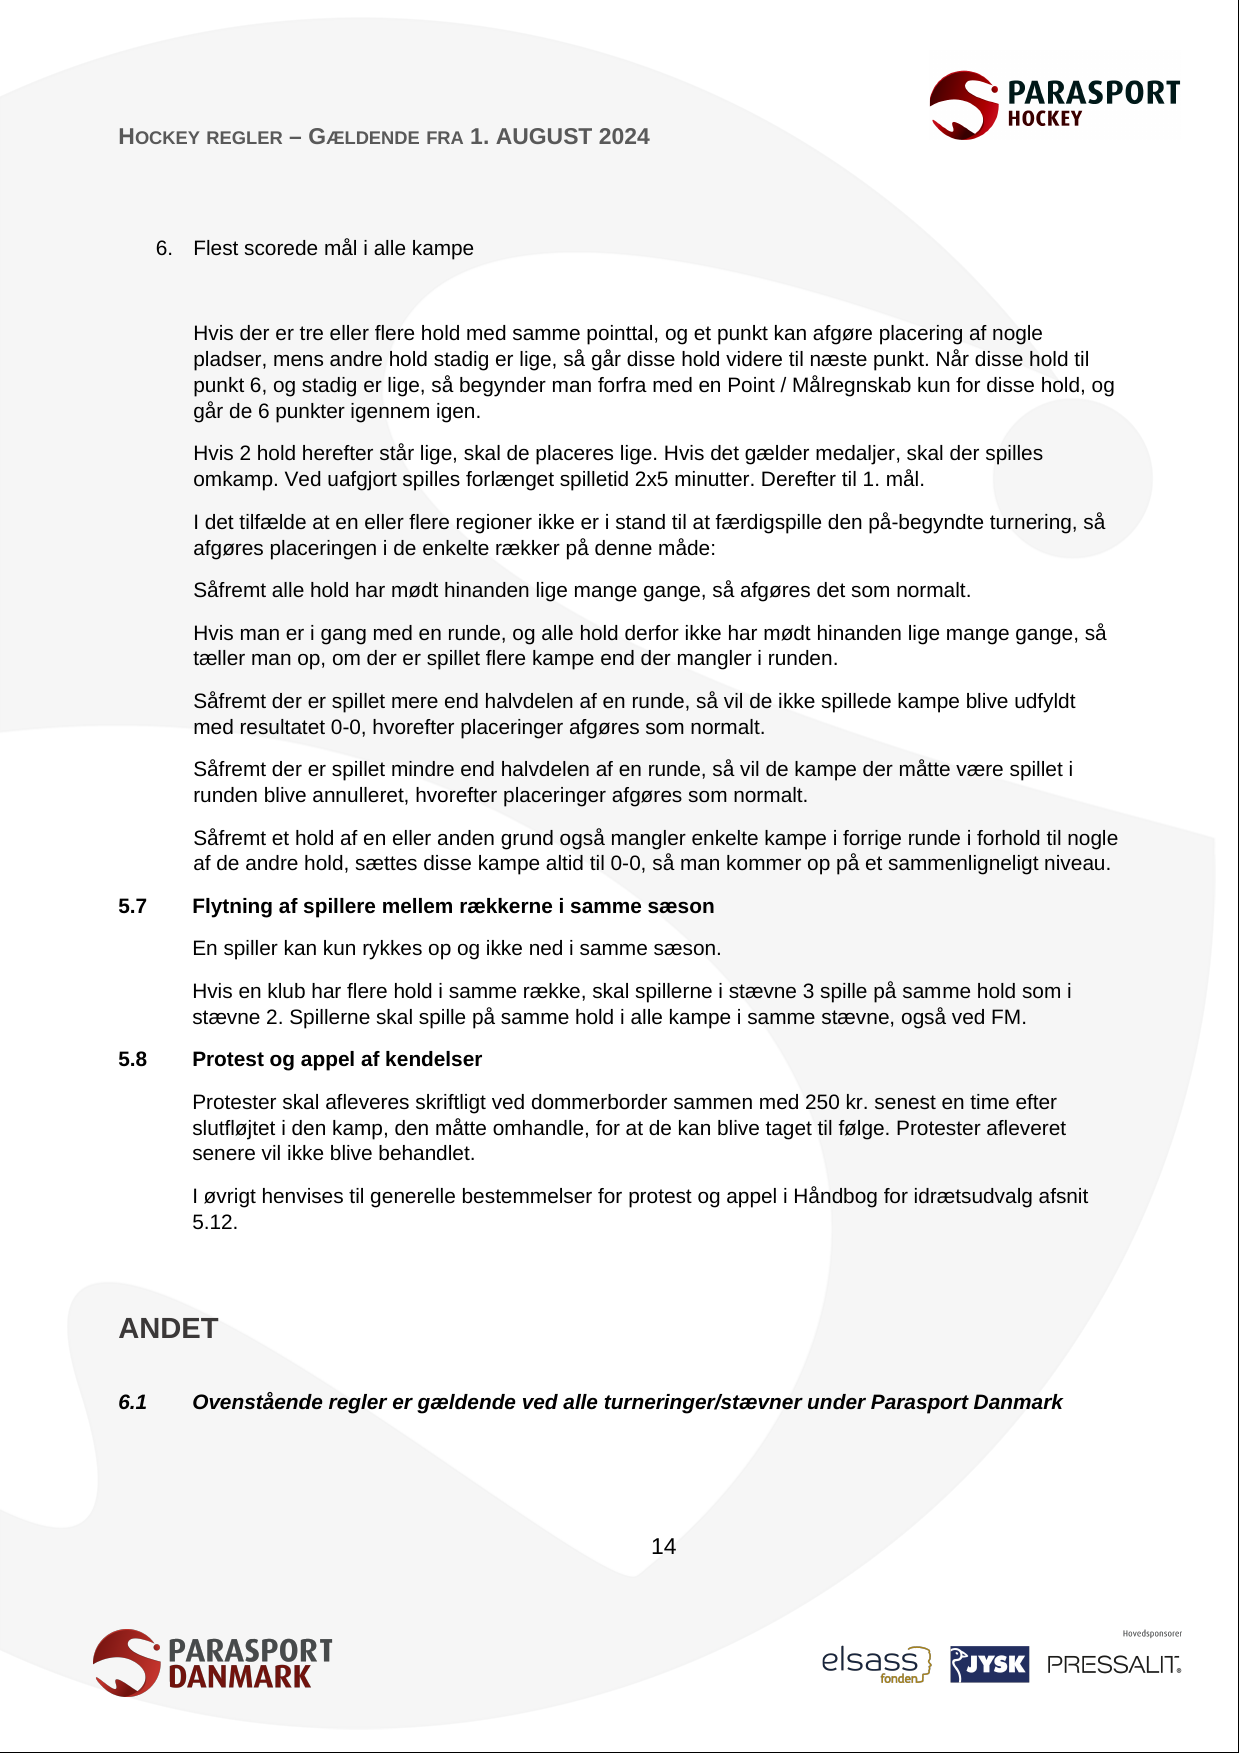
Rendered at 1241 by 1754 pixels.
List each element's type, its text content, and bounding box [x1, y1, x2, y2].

text Hvis man er i gang med en runde, og alle hold derfor ikke har mødt hinanden lige mange gange, så tæller man op, om der er spillet flere kampe end der mangler i runden. [193, 620, 1122, 670]
text Hvis 2 hold herefter står lige, skal de placeres lige. Hvis det gælder medaljer, skal der spilles omkamp. Ved uafgjort spilles forlænget spilletid 2x5 minutter. Derefter til 1. mål. [193, 441, 1122, 491]
text I øvrigt henvises til generelle bestemmelser for protest og appel i Håndbog for idrætsudvalg afsnit 5.12. [118, 1184, 1122, 1233]
text Såfremt der er spillet mere end halvdelen af en runde, så vil de ikke spillede kampe blive udfyldt med resultatet 0-0, hvorefter placeringer afgøres som normalt. [193, 689, 1122, 738]
text Såfremt alle hold har mødt hinanden lige mange gange, så afgøres det som normalt. [193, 578, 1122, 602]
list Flest scorede mål i alle kampe [156, 236, 1122, 260]
text Såfremt der er spillet mindre end halvdelen af en runde, så vil de kampe der måtte være spillet i runden blive annulleret, hvorefter placeringer afgøres som normalt. [193, 757, 1122, 807]
text 6.1 Ovenstående regler er gældende ved alle turneringer/stævner under Parasport Danmark [118, 1390, 1122, 1414]
text 5.8 Protest og appel af kendelser [118, 1047, 1122, 1071]
text Hvis en klub har flere hold i samme række, skal spillerne i stævne 3 spille på samme hold som i stævne 2. Spillerne skal spille på samme hold i alle kampe i samme stævne, også ved FM. [118, 979, 1122, 1028]
subtitle ANDET [118, 1311, 1122, 1345]
picture [0, 0, 1238, 1752]
text Såfremt et hold af en eller anden grund også mangler enkelte kampe i forrige runde i forhold til nogle af de andre hold, sættes disse kampe altid til 0-0, så man kommer op på et sammenligneligt niveau. [193, 825, 1122, 875]
text En spiller kan kun rykkes op og ikke ned i samme sæson. [118, 936, 1122, 960]
text Hvis der er tre eller flere hold med samme pointtal, og et punkt kan afgøre placering af nogle pladser, mens andre hold stadig er lige, så går disse hold videre til næste punkt. Når disse hold til punkt 6, og stadig er lige, så begynder man forfra med en Point / Målregnskab kun for disse hold, og går de 6 punkter igennem igen. [193, 321, 1122, 423]
text I det tilfælde at en eller flere regioner ikke er i stand til at færdigspille den på-begyndte turnering, så afgøres placeringen i de enkelte rækker på denne måde: [193, 509, 1122, 559]
text 5.7 Flytning af spillere mellem rækkerne i samme sæson [118, 894, 1122, 918]
text Protester skal afleveres skriftligt ved dommerborder sammen med 250 kr. senest en time efter slutfløjtet i den kamp, den måtte omhandle, for at de kan blive taget til følge. Protester afleveret senere vil ikke blive behandlet. [118, 1089, 1122, 1165]
